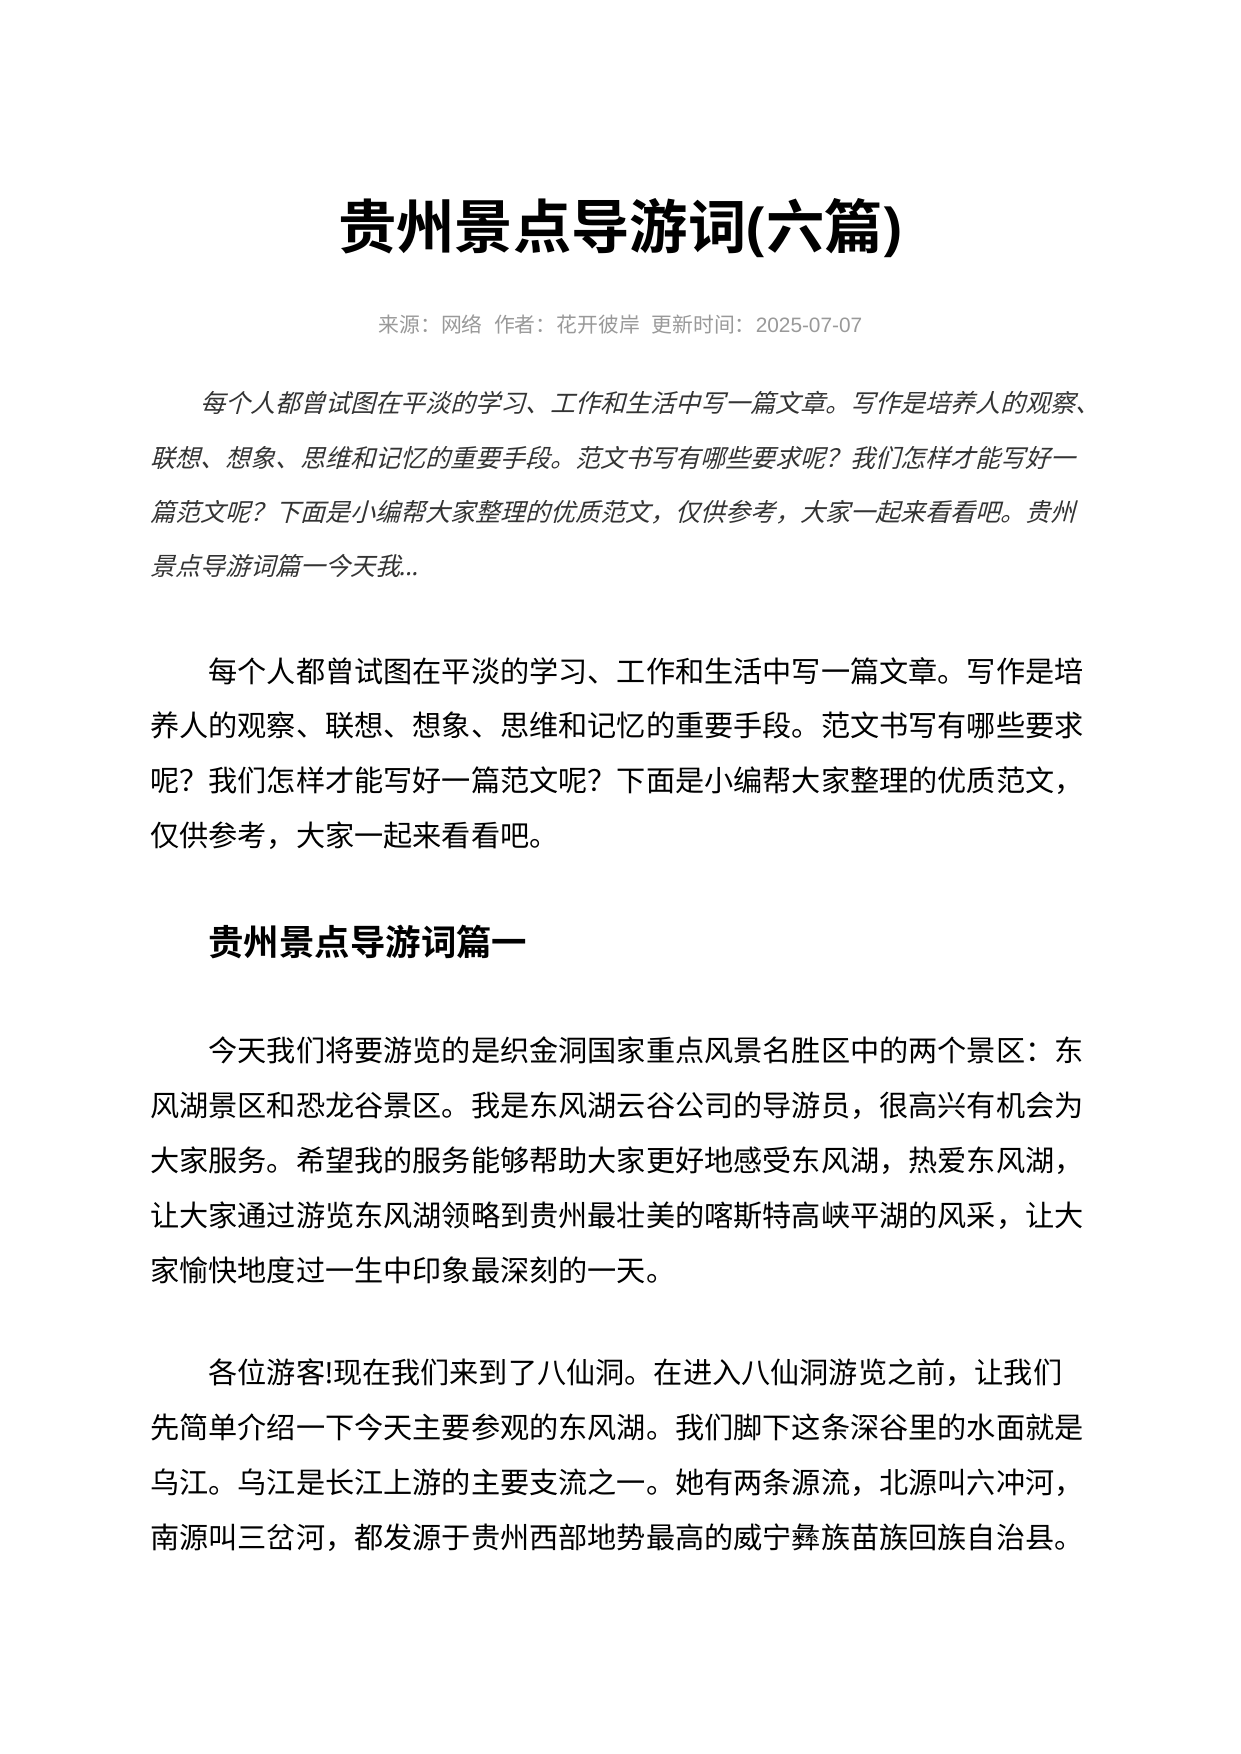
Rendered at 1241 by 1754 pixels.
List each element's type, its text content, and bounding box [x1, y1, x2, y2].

subtitle 贵州景点导游词(六篇) [150, 181, 1090, 266]
text 每个人都曾试图在平淡的学习、工作和生活中写一篇文章。写作是培养人的观察、联想、想象、思维和记忆的重要手段。范文书写有哪些要求呢？我们怎样才能写好一篇范文呢？下面是小编帮大家整理的优质范文，仅供参考，大家一起来看看吧。贵州景点导游词篇一今天我... [150, 384, 1090, 583]
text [150, 1349, 1090, 1556]
text 今天我们将要游览的是织金洞国家重点风景名胜区中的两个景区：东风湖景区和恐龙谷景区。我是东风湖云谷公司的导游员，很高兴有机会为大家服务。希望我的服务能够帮助大家更好地感受东风湖，热爱东风湖，让大家通过游览东风湖领略到贵州最壮美的喀斯特高峡平湖的风采，让大家愉快地度过一生中印象最深刻的一天。 [150, 1028, 1090, 1290]
text 贵州景点导游词篇一 [150, 914, 1090, 966]
text 每个人都曾试图在平淡的学习、工作和生活中写一篇文章。写作是培养人的观察、联想、想象、思维和记忆的重要手段。范文书写有哪些要求呢？我们怎样才能写好一篇范文呢？下面是小编帮大家整理的优质范文，仅供参考，大家一起来看看吧。 [150, 648, 1090, 855]
text 来源：网络 作者：花开彼岸 更新时间：2025-07-07 [150, 313, 1090, 337]
